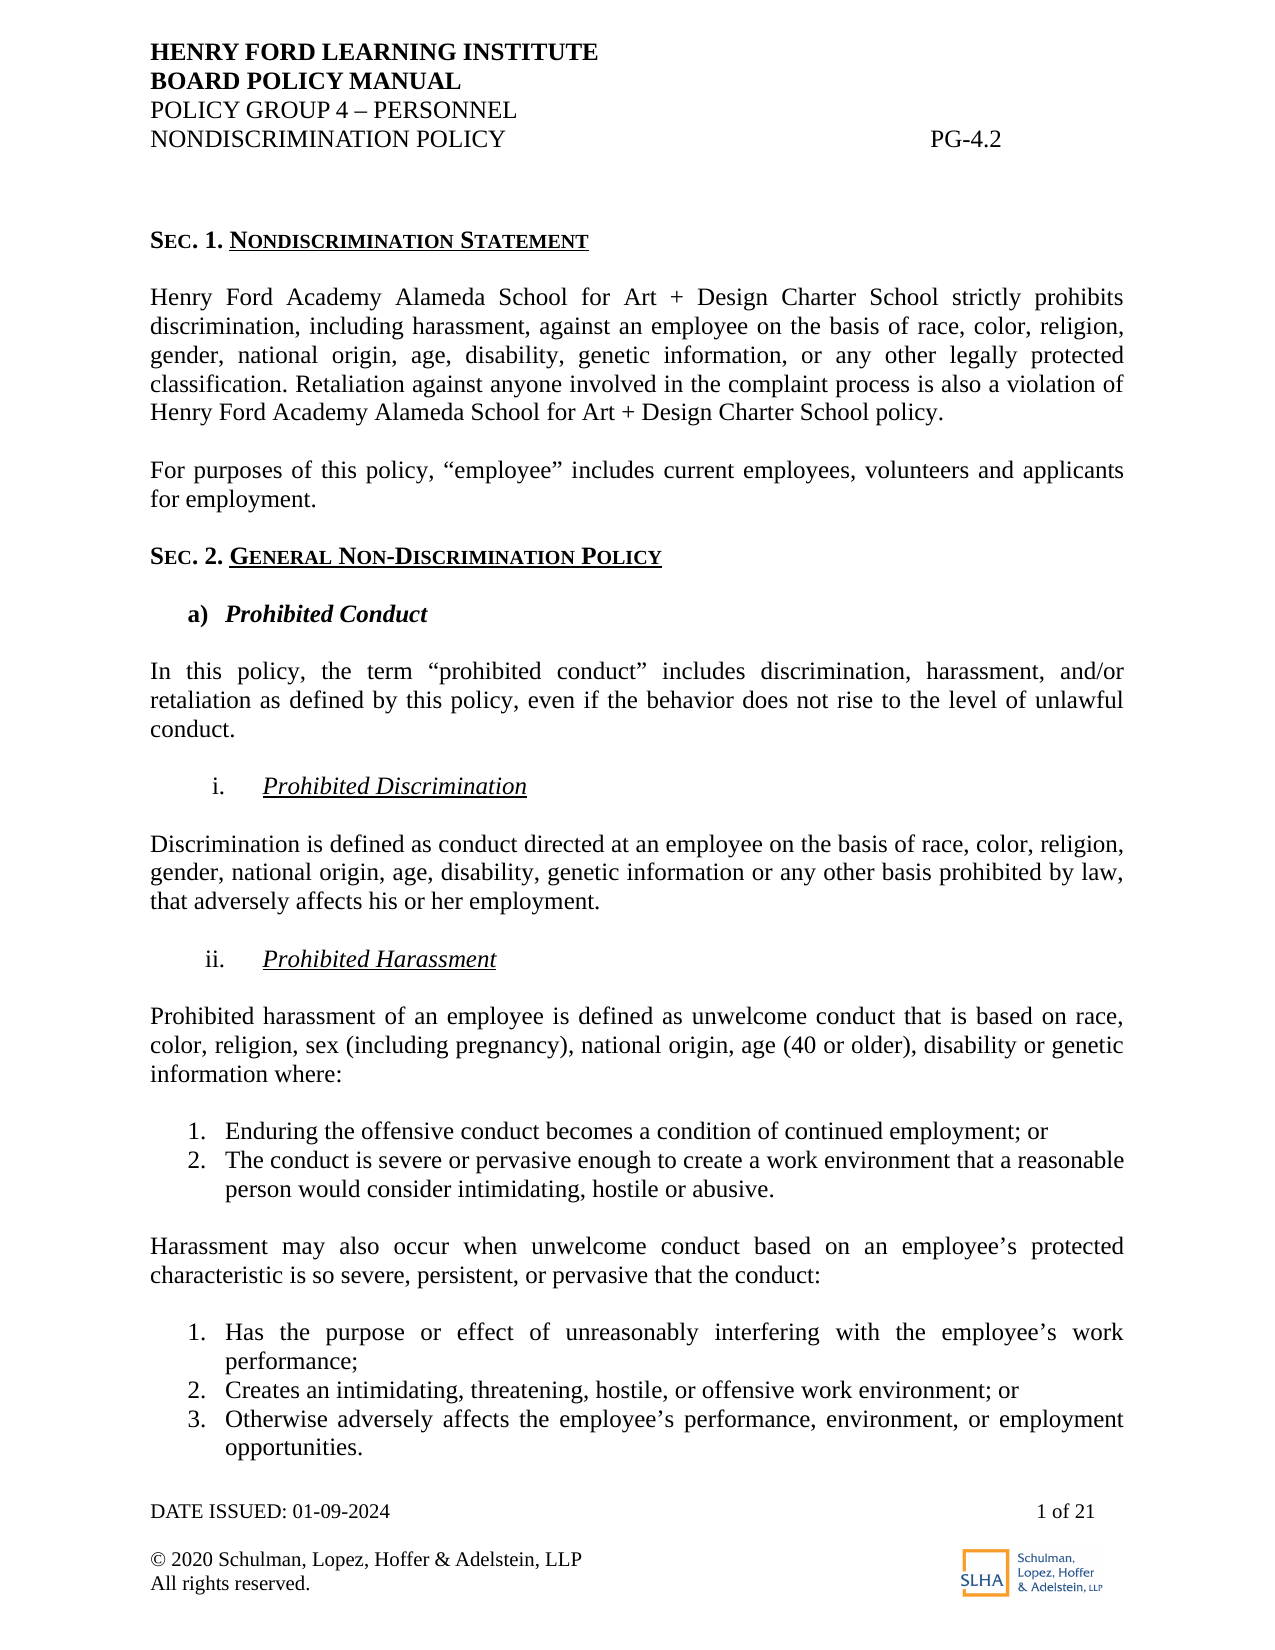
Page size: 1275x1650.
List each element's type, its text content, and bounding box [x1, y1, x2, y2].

list Enduring the offensive conduct becomes a condition of continued employment; or [187, 1116, 1125, 1145]
list Prohibited Harassment [225, 944, 1125, 972]
list Prohibited Conduct [187, 599, 1125, 627]
text Prohibited harassment of an employee is defined as unwelcome conduct that is based on race, color, religion, sex (including pregnancy), national origin, age (40 or older), disability or genetic information where: [150, 1001, 1125, 1087]
text Harassment may also occur when unwelcome conduct based on an employee’s protected characteristic is so severe, persistent, or pervasive that the conduct: [150, 1231, 1125, 1289]
text Discrimination is defined as conduct directed at an employee on the basis of race, color, religion, gender, national origin, age, disability, genetic information or any other basis prohibited by law, that adversely affects his or her employment. [150, 829, 1125, 915]
text Henry Ford Academy Alameda School for Art + Design Charter School strictly prohibits discrimination, including harassment, against an employee on the basis of race, color, religion, gender, national origin, age, disability, genetic information, or any other legally protected classification. Retaliation against anyone involved in the complaint process is also a violation of Henry Ford Academy Alameda School for Art + Design Charter School policy. [150, 282, 1125, 426]
text For purposes of this policy, “employee” includes current employees, volunteers and applicants for employment. [150, 455, 1125, 512]
text In this policy, the term “prohibited conduct” includes discrimination, harassment, and/or retaliation as defined by this policy, even if the behavior does not rise to the level of unlawful conduct. [150, 656, 1125, 742]
picture [960, 1547, 1104, 1599]
list General Non-Discrimination Policy [150, 541, 1125, 570]
list Has the purpose or effect of unreasonably interfering with the employee’s work performance; [187, 1317, 1125, 1375]
list Nondiscrimination Statement [150, 225, 1125, 254]
list Creates an intimidating, threatening, hostile, or offensive work environment; or [187, 1375, 1125, 1404]
list Prohibited Discrimination [225, 771, 1125, 800]
list The conduct is severe or pervasive enough to create a work environment that a reasonable person would consider intimidating, hostile or abusive. [187, 1145, 1125, 1202]
list Otherwise adversely affects the employee’s performance, environment, or employment opportunities. [187, 1404, 1125, 1461]
